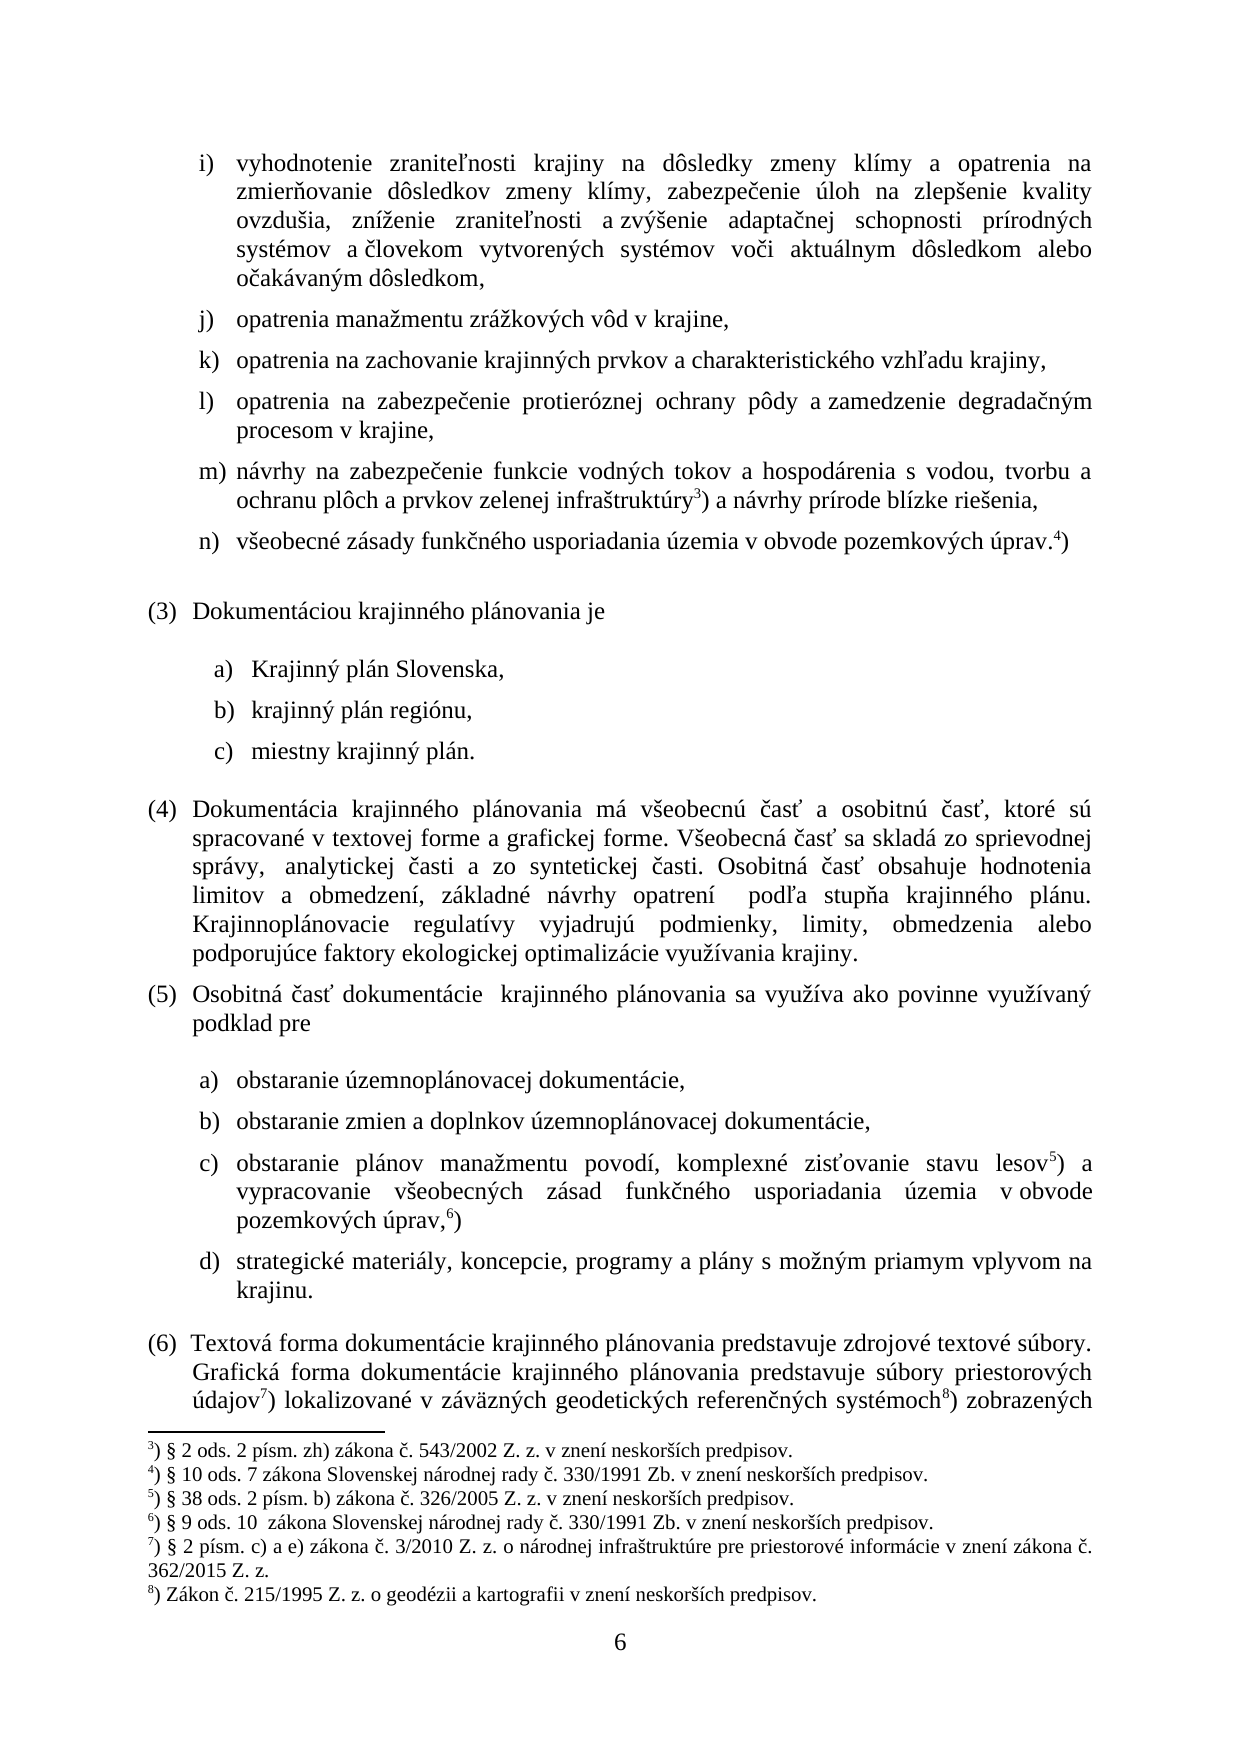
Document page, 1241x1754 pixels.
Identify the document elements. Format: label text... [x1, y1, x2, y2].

list obstaranie územnoplánovacej dokumentácie, [199, 1065, 1093, 1094]
list miestny krajinný plán. [214, 736, 1093, 765]
list opatrenia na zachovanie krajinných prvkov a charakteristického vzhľadu krajiny, [199, 345, 1093, 374]
list vyhodnotenie zraniteľnosti krajiny na dôsledky zmeny klímy a opatrenia na zmierňovanie dôsledkov zmeny klímy, zabezpečenie úloh na zlepšenie kvality ovzdušia, zníženie zraniteľnosti a zvýšenie adaptačnej schopnosti prírodných systémov a človekom vytvorených systémov voči aktuálnym dôsledkom alebo očakávaným dôsledkom, [199, 148, 1093, 291]
list všeobecné zásady funkčného usporiadania územia v obvode pozemkových úprav.) [199, 526, 1093, 555]
list Dokumentácia krajinného plánovania má všeobecnú časť a osobitnú časť, ktoré sú spracované v textovej forme a grafickej forme. Všeobecná časť sa skladá zo sprievodnej správy, analytickej časti a zo syntetickej časti. Osobitná časť obsahuje hodnotenia limitov a obmedzení, základné návrhy opatrení podľa stupňa krajinného plánu. Krajinnoplánovacie regulatívy vyjadrujú podmienky, limity, obmedzenia alebo podporujúce faktory ekologickej optimalizácie využívania krajiny. [148, 794, 1093, 966]
list krajinný plán regiónu, [214, 695, 1093, 724]
list strategické materiály, koncepcie, programy a plány s možným priamym vplyvom na krajinu. [199, 1246, 1093, 1304]
list Krajinný plán Slovenska, [213, 654, 1093, 683]
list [148, 1328, 1093, 1414]
list obstaranie plánov manažmentu povodí, komplexné zisťovanie stavu lesov) a vypracovanie všeobecných zásad funkčného usporiadania územia v obvode pozemkových úprav,) [199, 1148, 1093, 1234]
list Osobitná časť dokumentácie krajinného plánovania sa využíva ako povinne využívaný podklad pre [148, 979, 1093, 1036]
list návrhy na zabezpečenie funkcie vodných tokov a hospodárenia s vodou, tvorbu a ochranu plôch a prvkov zelenej infraštruktúry) a návrhy prírode blízke riešenia, [199, 456, 1093, 514]
list opatrenia manažmentu zrážkových vôd v krajine, [199, 304, 1093, 333]
list opatrenia na zabezpečenie protieróznej ochrany pôdy a zamedzenie degradačným procesom v krajine, [199, 386, 1093, 444]
list Dokumentáciou krajinného plánovania je [148, 596, 1093, 625]
list obstaranie zmien a doplnkov územnoplánovacej dokumentácie, [199, 1106, 1093, 1135]
